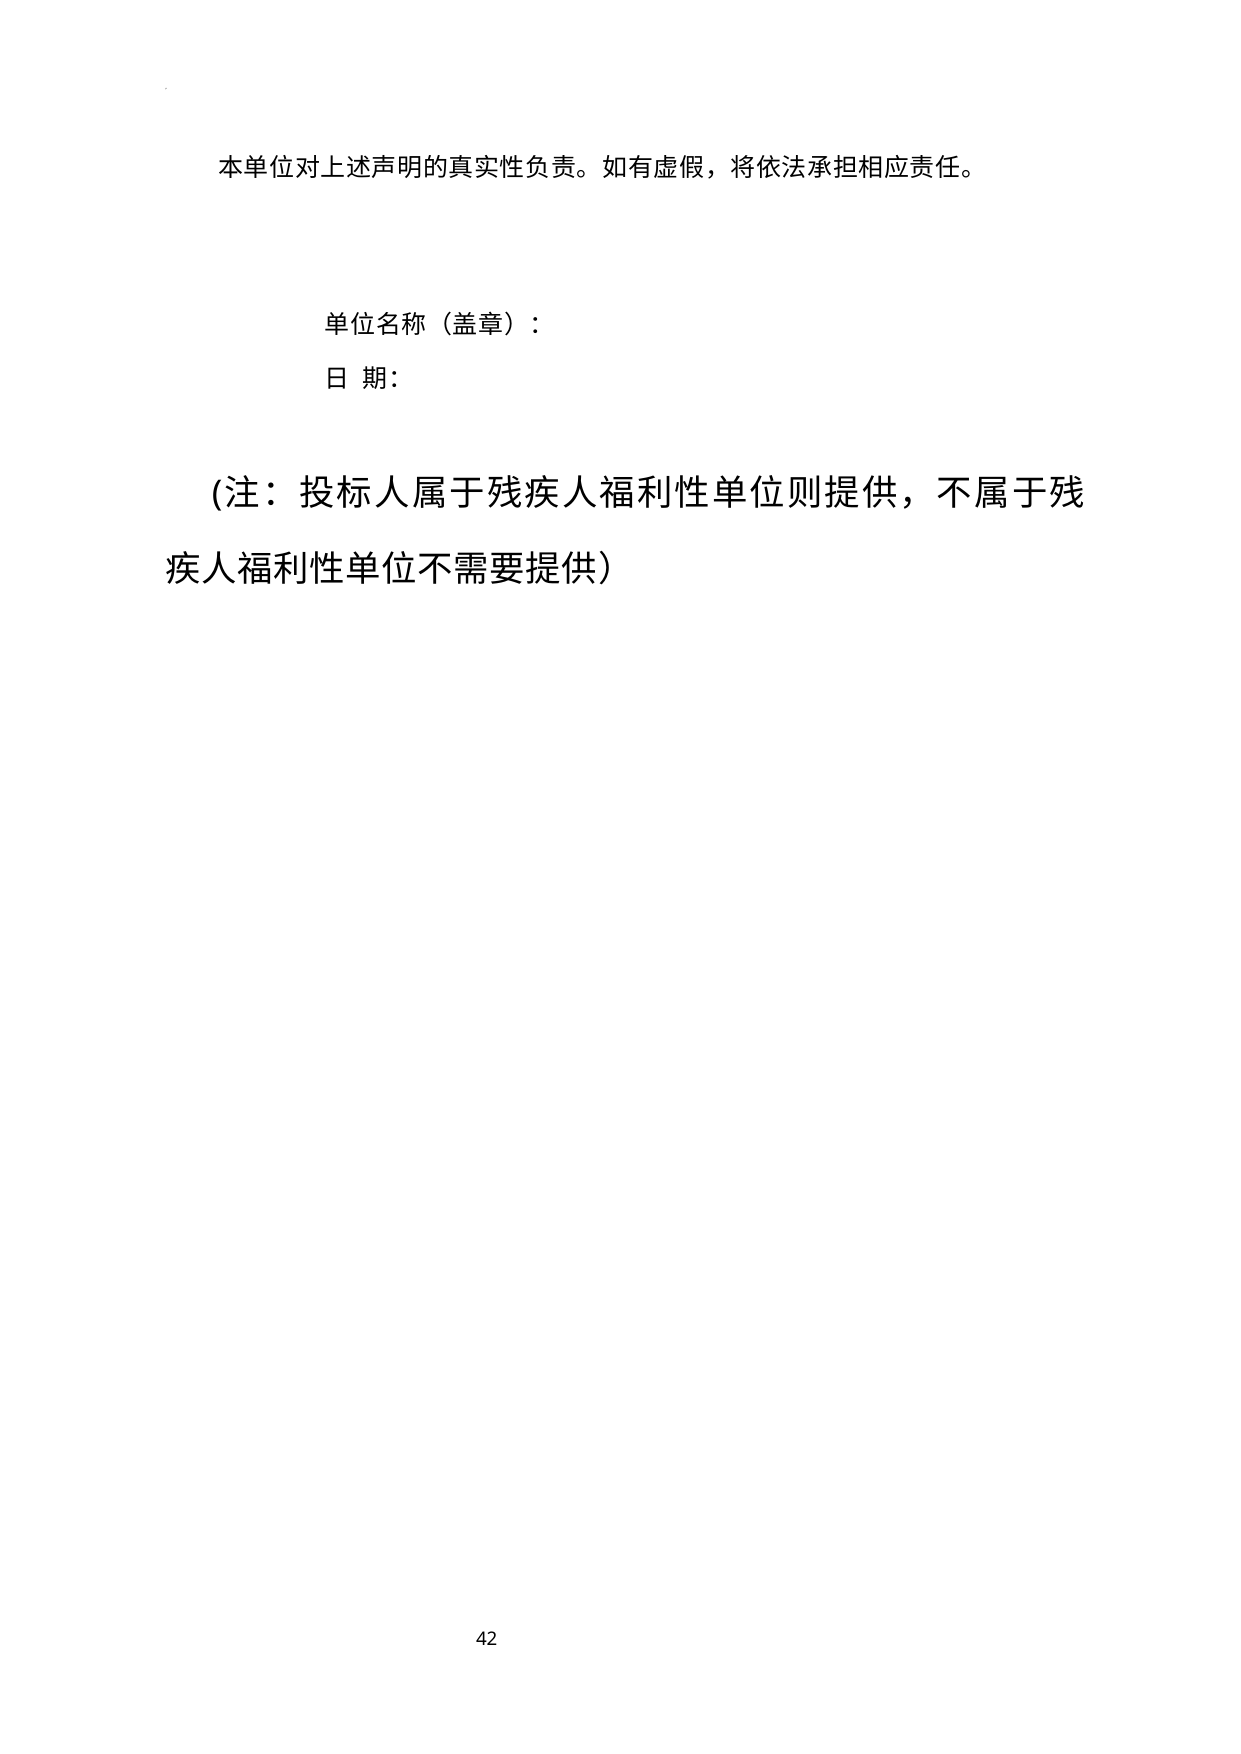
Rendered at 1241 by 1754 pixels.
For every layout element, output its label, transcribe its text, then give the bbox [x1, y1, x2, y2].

text 本单位对上述声明的真实性负责。如有虚假，将依法承担相应责任。 [165, 148, 1087, 184]
text (注：投标人属于残疾人福利性单位则提供，不属于残疾人福利性单位不需要提供） [165, 464, 1087, 592]
text 单位名称（盖章）： [165, 304, 1087, 340]
text 日 期： [165, 358, 1087, 395]
